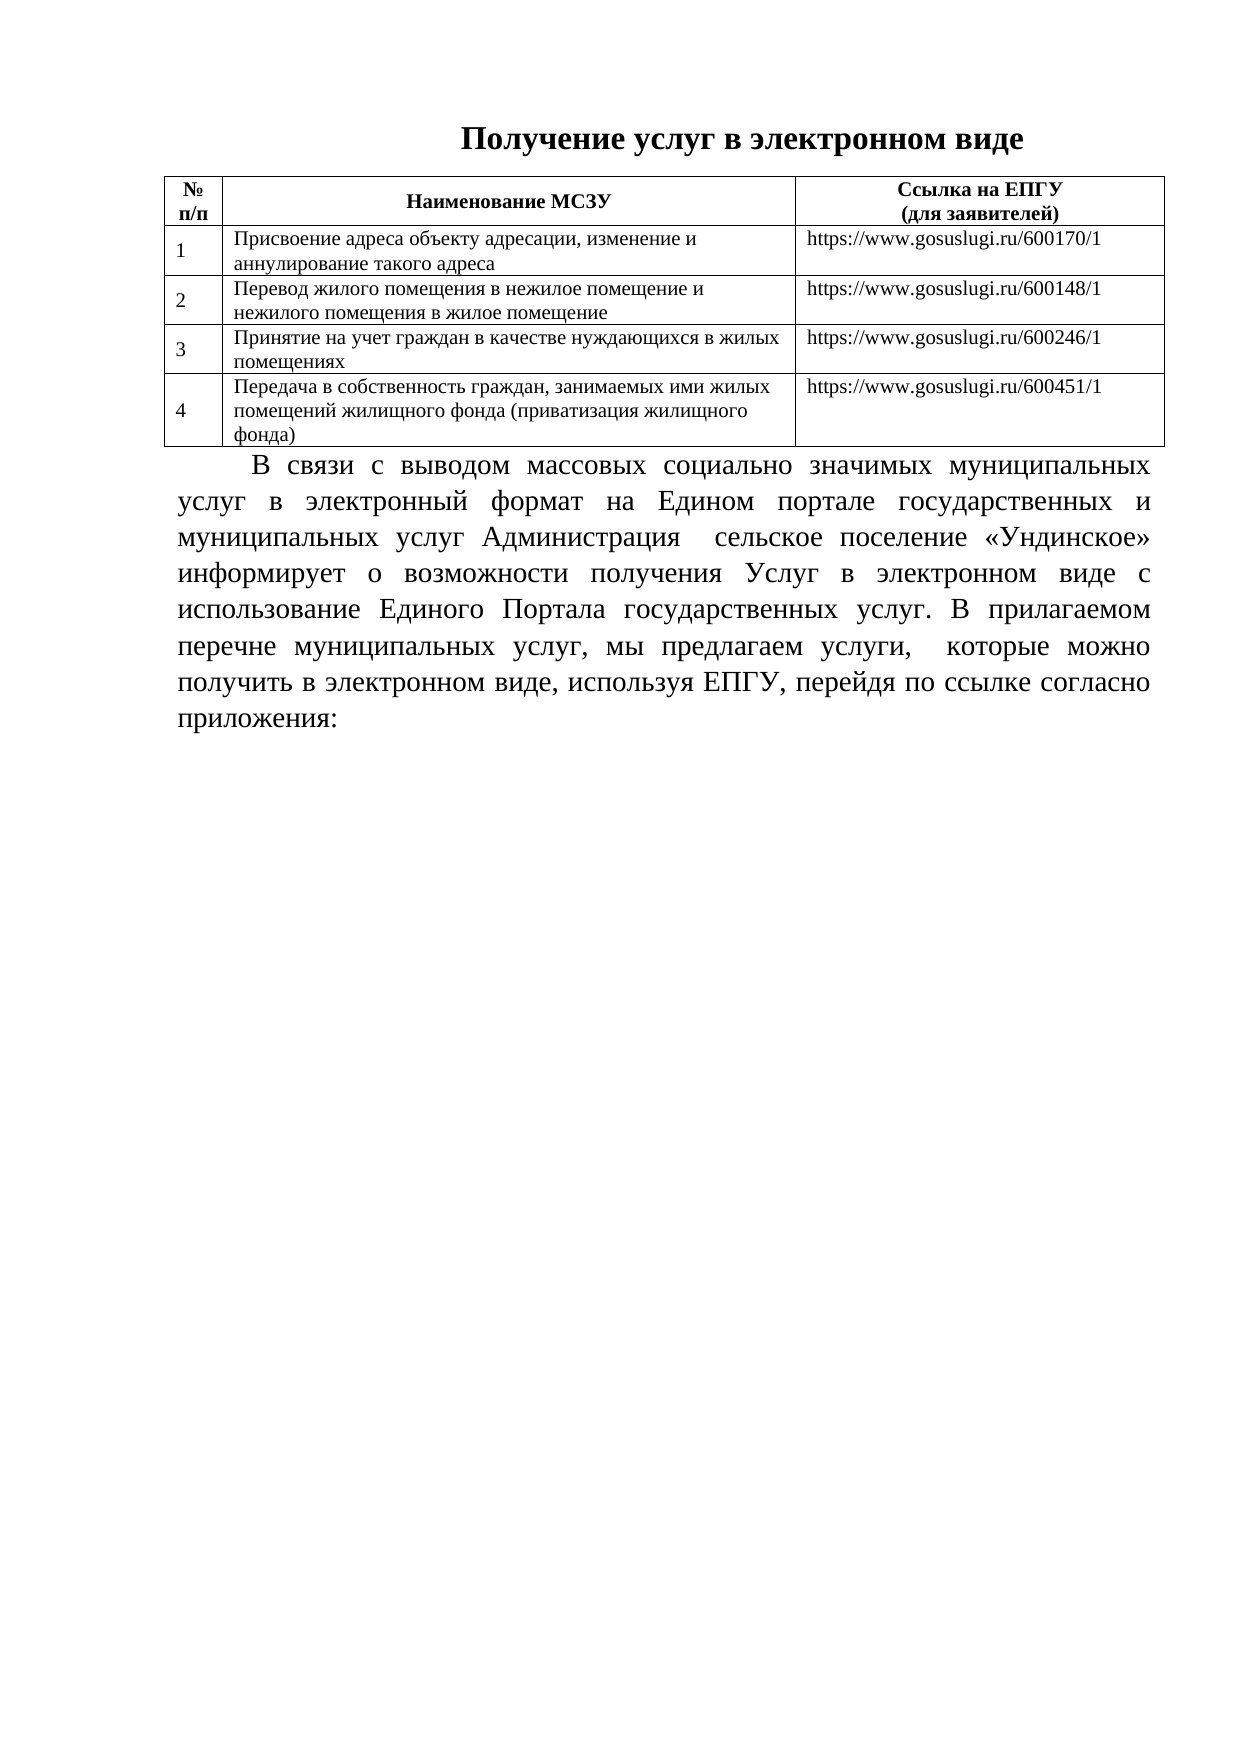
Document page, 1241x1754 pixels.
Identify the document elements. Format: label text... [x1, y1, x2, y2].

table_header Наименование МСЗУ [223, 177, 795, 225]
text Получение услуг в электронном виде [177, 118, 1152, 156]
table_cell Передача в собственность граждан, занимаемых ими жилых помещений жилищного фонда (приватизация жилищного фонда) [223, 374, 795, 446]
table_cell https://www.gosuslugi.ru/600170/1 [796, 226, 1164, 274]
table_header № п/п [165, 177, 222, 225]
table_cell 1 [165, 226, 222, 274]
table_cell https://www.gosuslugi.ru/600148/1 [796, 276, 1164, 324]
table_cell https://www.gosuslugi.ru/600451/1 [796, 374, 1164, 446]
table_cell https://www.gosuslugi.ru/600246/1 [796, 325, 1164, 373]
text В связи с выводом массовых социально значимых муниципальных услуг в электронный формат на Едином портале государственных и муниципальных услуг Администрация сельское поселение «Ундинское» информирует о возможности получения Услуг в электронном виде с использование Единого Портала государственных услуг. В прилагаемом перечне муниципальных услуг, мы предлагаем услуги, которые можно получить в электронном виде, используя ЕПГУ, перейдя по ссылке согласно приложения: [177, 447, 1152, 734]
table_cell 4 [165, 374, 222, 446]
table_cell Присвоение адреса объекту адресации, изменение и аннулирование такого адреса [223, 226, 795, 274]
table_cell 2 [165, 276, 222, 324]
table_cell Принятие на учет граждан в качестве нуждающихся в жилых помещениях [223, 325, 795, 373]
table_cell 3 [165, 325, 222, 373]
table_header Ссылка на ЕПГУ (для заявителей) [796, 177, 1164, 225]
table_cell Перевод жилого помещения в нежилое помещение и нежилого помещения в жилое помещение [223, 276, 795, 324]
